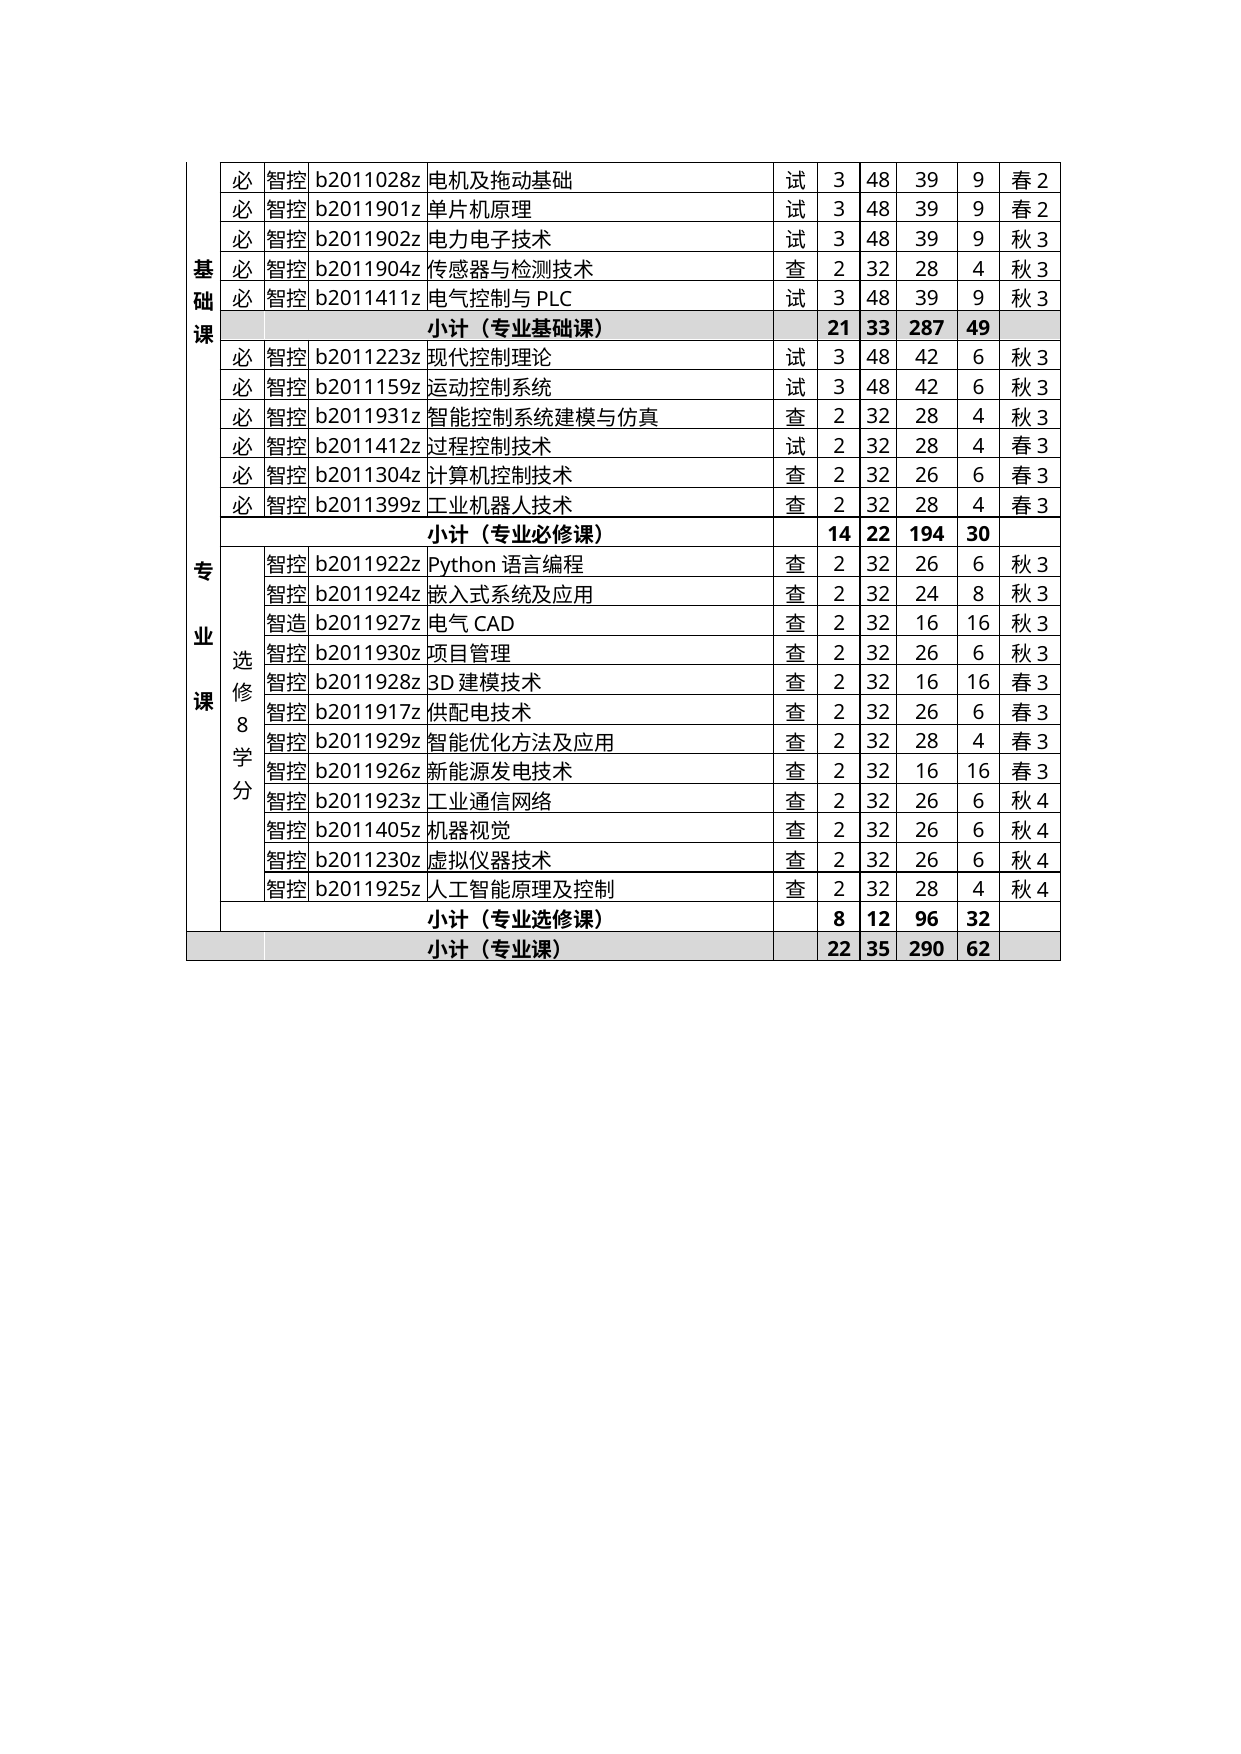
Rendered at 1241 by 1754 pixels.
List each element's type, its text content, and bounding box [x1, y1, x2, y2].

table_cell 21 [818, 311, 859, 339]
table_cell 32 [861, 400, 896, 428]
table_cell 试 [774, 222, 817, 251]
table_cell 2 [818, 252, 859, 280]
table_cell Python语言编程 [428, 547, 773, 576]
table_cell 96 [897, 902, 957, 931]
table_cell 9 [958, 222, 999, 251]
table_cell 必 [221, 222, 264, 251]
table_cell 224 [861, 518, 896, 546]
table_cell 4 [958, 400, 999, 428]
table_cell 290 [897, 932, 957, 960]
table_cell 42 [897, 370, 957, 399]
table_cell b2011928zd [309, 665, 427, 694]
table_cell 春3 [1000, 458, 1060, 487]
table_cell [1000, 311, 1060, 339]
table_cell 必 [221, 488, 264, 516]
table_cell 32 [861, 813, 896, 842]
table_cell 小计（专业课） [427, 932, 773, 960]
table_cell 必 [221, 400, 264, 428]
table_cell 16 [958, 606, 999, 635]
table_cell 8 [818, 902, 859, 931]
table_cell [309, 518, 427, 546]
table_cell 6 [958, 370, 999, 399]
table_cell [187, 932, 220, 960]
table_cell 6 [958, 695, 999, 723]
table_cell 智控 [265, 695, 308, 723]
table_cell b2011922zd [309, 547, 427, 576]
table_cell 试 [774, 163, 817, 192]
table_cell 30 [958, 518, 999, 546]
table_cell b2011412zd [309, 429, 427, 457]
table_cell 14 [818, 518, 859, 546]
table_cell b2011927zd [309, 606, 427, 635]
table_cell 28 [897, 725, 957, 753]
table_cell 查 [774, 488, 817, 516]
table_cell 336 [861, 311, 896, 339]
table_cell 查 [774, 754, 817, 783]
table_cell 智控 [265, 636, 308, 664]
table_cell 运动控制系统 [428, 370, 773, 399]
table_cell 春3 [1000, 488, 1060, 516]
table_cell 查 [774, 547, 817, 576]
table_cell 春2 [1000, 193, 1060, 221]
table_cell 供配电技术 [428, 695, 773, 723]
table_cell 32 [861, 665, 896, 694]
table_cell 32 [861, 606, 896, 635]
table_cell 计算机控制技术 [428, 458, 773, 487]
table_cell 3 [818, 193, 859, 221]
table_cell b2011223zd [309, 341, 427, 369]
table_cell 9 [958, 163, 999, 192]
table_cell 秋3 [1000, 606, 1060, 635]
table_cell b2011923zd [309, 784, 427, 812]
table_cell 6 [958, 813, 999, 842]
table_cell 16 [958, 754, 999, 783]
table_cell 查 [774, 695, 817, 723]
table_cell 32 [861, 577, 896, 605]
table_cell 2 [818, 547, 859, 576]
table_cell 智控 [265, 370, 308, 399]
table_cell 48 [861, 341, 896, 369]
table_cell 128 [861, 902, 896, 931]
table_cell 16 [897, 665, 957, 694]
table_cell 26 [897, 695, 957, 723]
table_cell 秋4 [1000, 873, 1060, 901]
table_cell 查 [774, 725, 817, 753]
table_cell 智控 [265, 873, 308, 901]
table_cell 小计（专业基础课） [427, 311, 773, 339]
table_cell 32 [861, 725, 896, 753]
table_cell 智控 [265, 784, 308, 812]
table_cell 秋3 [1000, 281, 1060, 310]
table_cell 必 [221, 281, 264, 310]
table_cell 6 [958, 784, 999, 812]
table_cell 智能控制系统建模与仿真 [471, 400, 773, 428]
table_cell [265, 902, 309, 931]
table_cell 项目管理 [428, 636, 773, 664]
table_cell 32 [861, 754, 896, 783]
table_cell 2 [818, 606, 859, 635]
table_cell 必 [221, 341, 264, 369]
table_cell b2011901zd [309, 193, 427, 221]
table_cell b2011929zd [309, 725, 427, 753]
table_cell 必 [221, 193, 264, 221]
table_cell b2011399zd [309, 488, 427, 516]
table_cell 3D建模技术 [428, 665, 773, 694]
table_cell 试 [774, 341, 817, 369]
table_cell 小计（专业选修课） [427, 902, 773, 931]
table_cell [774, 518, 817, 546]
table_cell 39 [897, 163, 957, 192]
table_cell 秋3 [1000, 400, 1060, 428]
table_cell 电机及拖动基础 [428, 163, 773, 192]
table_cell 工业机器人技术 [428, 488, 773, 516]
table_cell 2 [818, 458, 859, 487]
table_cell 智控 [265, 665, 308, 694]
table_cell 39 [897, 281, 957, 310]
table_cell 32 [861, 458, 896, 487]
table_cell 必 [221, 370, 264, 399]
table_cell [265, 932, 309, 960]
table_cell 32 [861, 873, 896, 901]
table_cell 传感器与检测技术 [428, 252, 773, 280]
table_cell 22 [818, 932, 859, 960]
table_cell [265, 311, 309, 339]
table_cell 秋3 [1000, 222, 1060, 251]
table_cell 28 [897, 400, 957, 428]
table_cell 必 [221, 458, 264, 487]
table_cell b2011924zd [309, 577, 427, 605]
table_cell 32 [861, 488, 896, 516]
table_cell 秋3 [1000, 547, 1060, 576]
table_cell 秋3 [1000, 370, 1060, 399]
table_cell 秋4 [1000, 784, 1060, 812]
table_cell 4 [958, 873, 999, 901]
table_cell 秋3 [1000, 636, 1060, 664]
table_cell 智控 [265, 252, 308, 280]
table_cell 39 [897, 222, 957, 251]
table_cell 单片机原理 [428, 193, 773, 221]
table_cell 42 [897, 341, 957, 369]
table_cell 春3 [1000, 695, 1060, 723]
table_cell 6 [958, 636, 999, 664]
table_cell 秋3 [1000, 341, 1060, 369]
table_cell 查 [774, 843, 817, 871]
table_cell 32 [861, 695, 896, 723]
table_cell 查 [774, 873, 817, 901]
table_cell 过程控制技术 [428, 429, 773, 457]
table_cell 电气控制与PLC [428, 281, 773, 310]
table_cell 试 [774, 281, 817, 310]
table_cell 2 [818, 400, 859, 428]
table_cell 智控 [265, 458, 308, 487]
table_cell 试 [774, 429, 817, 457]
table_cell 智控 [265, 547, 308, 576]
table_cell 28 [897, 429, 957, 457]
table_cell 人工智能原理及控制 [428, 873, 773, 901]
table_cell 智控 [265, 193, 308, 221]
table_cell 4 [958, 252, 999, 280]
table_cell 9 [958, 281, 999, 310]
table_cell 春3 [1000, 665, 1060, 694]
table_cell 试 [774, 370, 817, 399]
table_cell b2011028zd [309, 163, 427, 192]
table_cell 2 [818, 754, 859, 783]
table_cell 28 [897, 488, 957, 516]
table_cell 6 [958, 341, 999, 369]
table_cell 28 [897, 873, 957, 901]
table_cell [774, 311, 817, 339]
table_cell 智控 [265, 429, 308, 457]
table_cell 智控 [265, 754, 308, 783]
table_cell 电气CAD [428, 606, 773, 635]
table_cell [221, 311, 264, 339]
table_cell 3 [818, 281, 859, 310]
table_cell 智控 [265, 281, 308, 310]
table_cell 机器视觉 [428, 813, 773, 842]
table_cell 4 [958, 429, 999, 457]
table_cell [774, 932, 817, 960]
table_cell 2 [818, 784, 859, 812]
table_cell 6 [958, 547, 999, 576]
table_cell b2011926zd [309, 754, 427, 783]
table_cell 2 [818, 725, 859, 753]
table_cell 查 [774, 606, 817, 635]
table_cell 查 [774, 784, 817, 812]
table_cell [1000, 518, 1060, 546]
table_cell 查 [774, 636, 817, 664]
table_cell 必 [221, 163, 264, 192]
table_cell 62 [958, 932, 999, 960]
table_cell 智控 [265, 400, 308, 428]
table_cell 查 [774, 400, 817, 428]
table_cell 3 [818, 341, 859, 369]
table_cell [309, 311, 427, 339]
table_cell 16 [897, 606, 957, 635]
table_cell 智控 [265, 222, 308, 251]
table_cell 24 [897, 577, 957, 605]
table_cell 2 [818, 813, 859, 842]
table_cell 智控 [265, 725, 308, 753]
table_cell 49 [958, 311, 999, 339]
table_cell [309, 902, 427, 931]
table_cell 3 [818, 370, 859, 399]
table_cell 3 [818, 163, 859, 192]
table_cell [221, 518, 264, 546]
table_cell 小计（专业必修课） [427, 518, 773, 546]
table_cell 6 [958, 843, 999, 871]
table_cell 2 [818, 488, 859, 516]
table_cell 48 [861, 222, 896, 251]
table_cell 32 [861, 429, 896, 457]
table_cell 智造 [265, 606, 308, 635]
table_cell 352 [861, 932, 896, 960]
table_cell 4 [958, 725, 999, 753]
table_cell 48 [861, 370, 896, 399]
table_cell [1000, 902, 1060, 931]
table_cell 28 [897, 252, 957, 280]
table_cell 现代控制理论 [428, 341, 773, 369]
table_cell [774, 902, 817, 931]
table_cell 26 [897, 843, 957, 871]
table_cell 16 [958, 665, 999, 694]
table_cell 嵌入式系统及应用 [428, 577, 773, 605]
table_cell 查 [774, 813, 817, 842]
table_cell b2011904zd [309, 252, 427, 280]
table_cell [1000, 932, 1060, 960]
table_cell 春3 [1000, 429, 1060, 457]
table_cell 26 [897, 813, 957, 842]
table_cell 39 [897, 193, 957, 221]
table_cell 6 [958, 458, 999, 487]
table_cell 春2 [1000, 163, 1060, 192]
table_cell 新能源发电技术 [428, 754, 773, 783]
table_cell 48 [861, 163, 896, 192]
table_cell 3 [818, 222, 859, 251]
table_cell 4 [958, 488, 999, 516]
table_cell 16 [897, 754, 957, 783]
table_cell 智控 [265, 488, 308, 516]
table_cell 查 [774, 577, 817, 605]
table_cell b2011159zd [309, 370, 427, 399]
table_cell b2011411zd [309, 281, 427, 310]
table_cell 专 业 课 [187, 340, 220, 931]
table_cell 智控 [265, 341, 308, 369]
table_cell 26 [897, 547, 957, 576]
table_cell 秋4 [1000, 813, 1060, 842]
table_cell 查 [774, 458, 817, 487]
table_cell b2011230zd [309, 843, 427, 871]
table_cell 秋3 [1000, 577, 1060, 605]
table_cell 32 [861, 843, 896, 871]
table_cell 48 [861, 193, 896, 221]
table_cell 春3 [1000, 754, 1060, 783]
table_cell [221, 902, 264, 931]
table_cell 智控 [265, 163, 308, 192]
table_cell 32 [861, 636, 896, 664]
table_cell b2011917zd [309, 695, 427, 723]
table_cell 26 [897, 458, 957, 487]
table_cell 2 [818, 873, 859, 901]
table_cell 32 [958, 902, 999, 931]
table_cell 必 [221, 252, 264, 280]
table_cell 32 [861, 784, 896, 812]
table_cell 26 [897, 784, 957, 812]
table_cell 32 [861, 252, 896, 280]
table_cell 32 [861, 547, 896, 576]
table_cell 9 [958, 193, 999, 221]
table_cell b2011304zd [309, 458, 427, 487]
table_cell 查 [774, 252, 817, 280]
table_cell [220, 932, 264, 960]
table_cell 智控 [265, 577, 308, 605]
table_cell 查 [774, 665, 817, 694]
table_cell 2 [818, 665, 859, 694]
table_cell 2 [818, 695, 859, 723]
table_cell b2011902zd [309, 222, 427, 251]
table_cell 智控 [265, 843, 308, 871]
table_cell 秋4 [1000, 843, 1060, 871]
table_cell 智能优化方法及应用 [428, 725, 773, 753]
table_cell b2011925zd [309, 873, 427, 901]
table_cell 194 [897, 518, 957, 546]
table_cell 2 [818, 843, 859, 871]
table_cell b2011405zd [309, 813, 427, 842]
table_cell 2 [818, 636, 859, 664]
table_cell 工业通信网络 [428, 784, 773, 812]
table_cell b2011930zd [309, 636, 427, 664]
table_cell 8 [958, 577, 999, 605]
table_cell 287 [897, 311, 957, 339]
table_cell 2 [818, 577, 859, 605]
table_cell 选 修 8 学 分 [221, 547, 264, 901]
table_cell 智控 [265, 813, 308, 842]
table_cell 虚拟仪器技术 [428, 843, 773, 871]
table_cell 秋3 [1000, 252, 1060, 280]
table_cell [265, 518, 309, 546]
table_cell 电力电子技术 [428, 222, 773, 251]
table_cell 48 [861, 281, 896, 310]
table_cell 春3 [1000, 725, 1060, 753]
table_cell b2011931zd [309, 400, 427, 428]
table_cell 必 [221, 429, 264, 457]
table_cell [309, 932, 427, 960]
table_cell 26 [897, 636, 957, 664]
table_cell 2 [818, 429, 859, 457]
table_cell 试 [774, 193, 817, 221]
